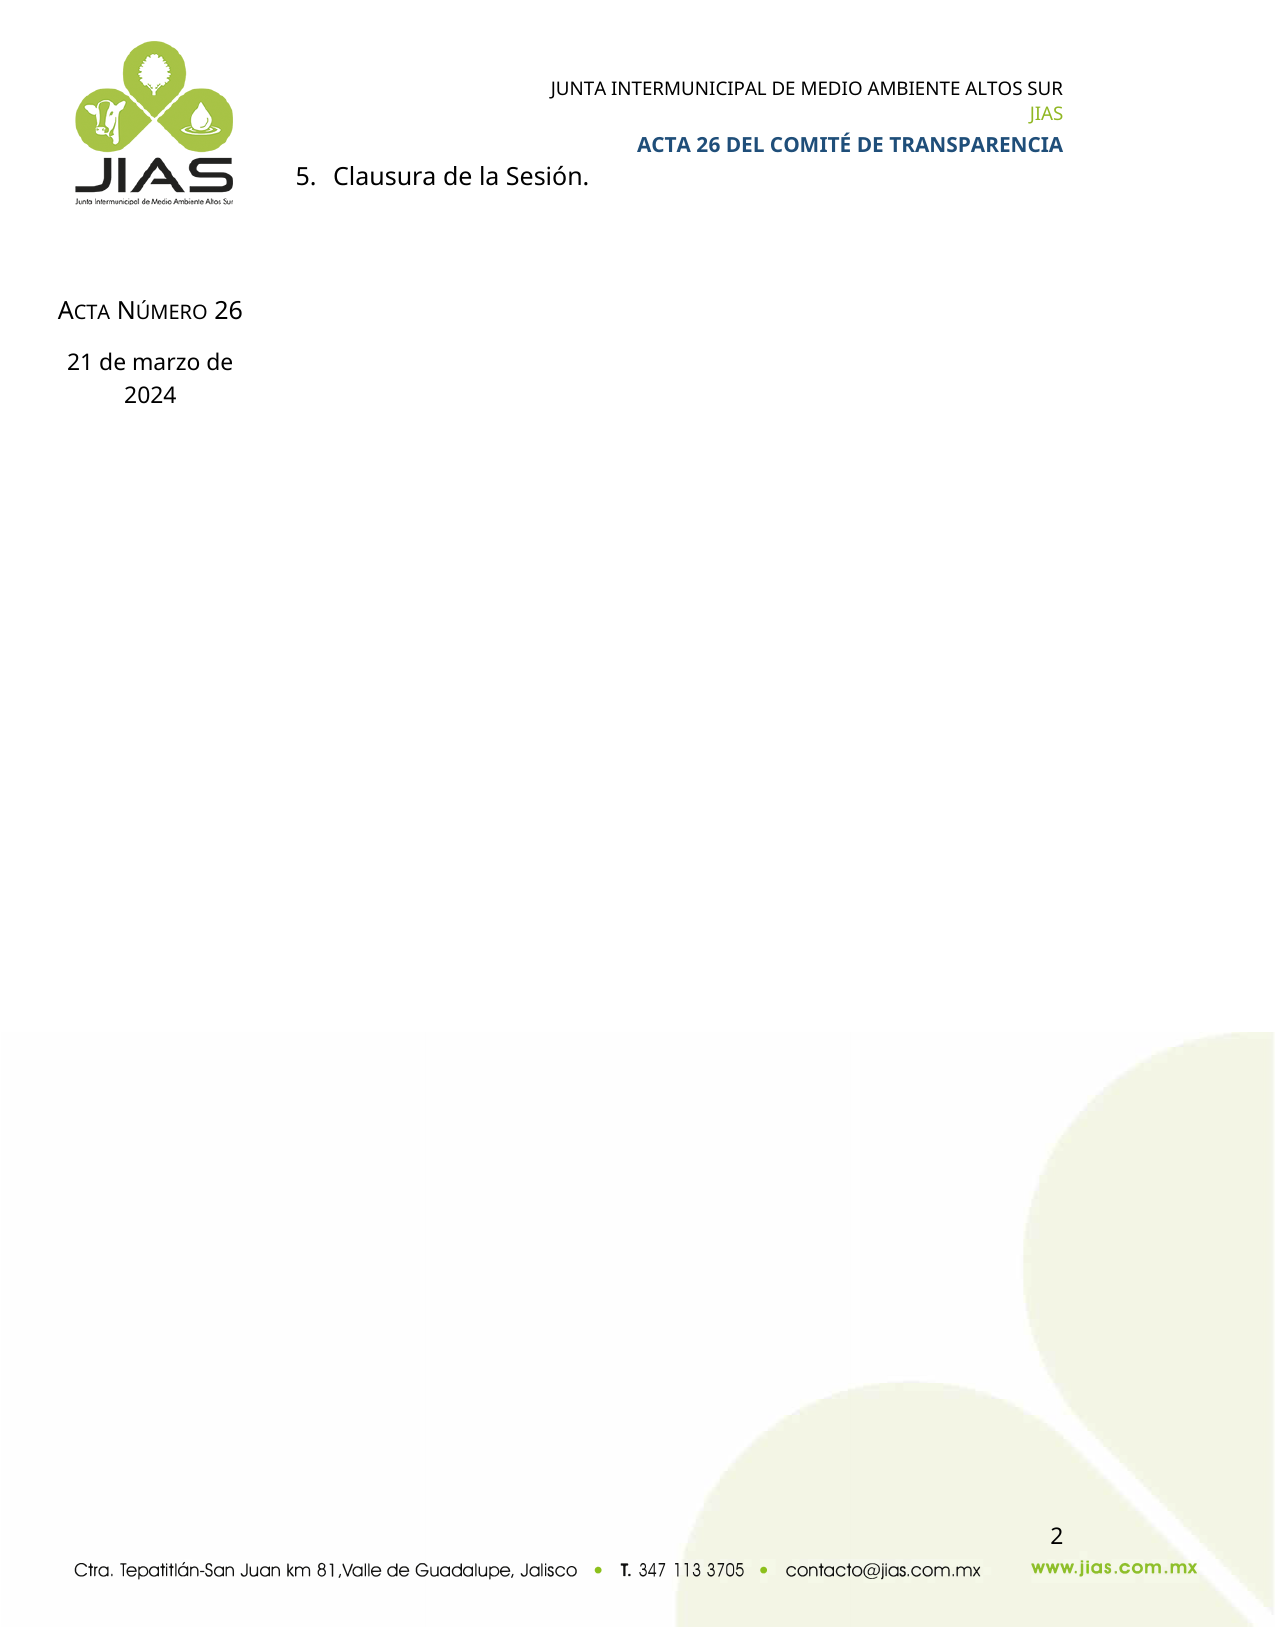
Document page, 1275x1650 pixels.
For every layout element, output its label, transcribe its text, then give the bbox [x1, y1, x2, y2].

picture [75, 41, 233, 205]
picture [1, 1032, 1275, 1627]
list Clausura de la Sesión. [295, 159, 1063, 193]
